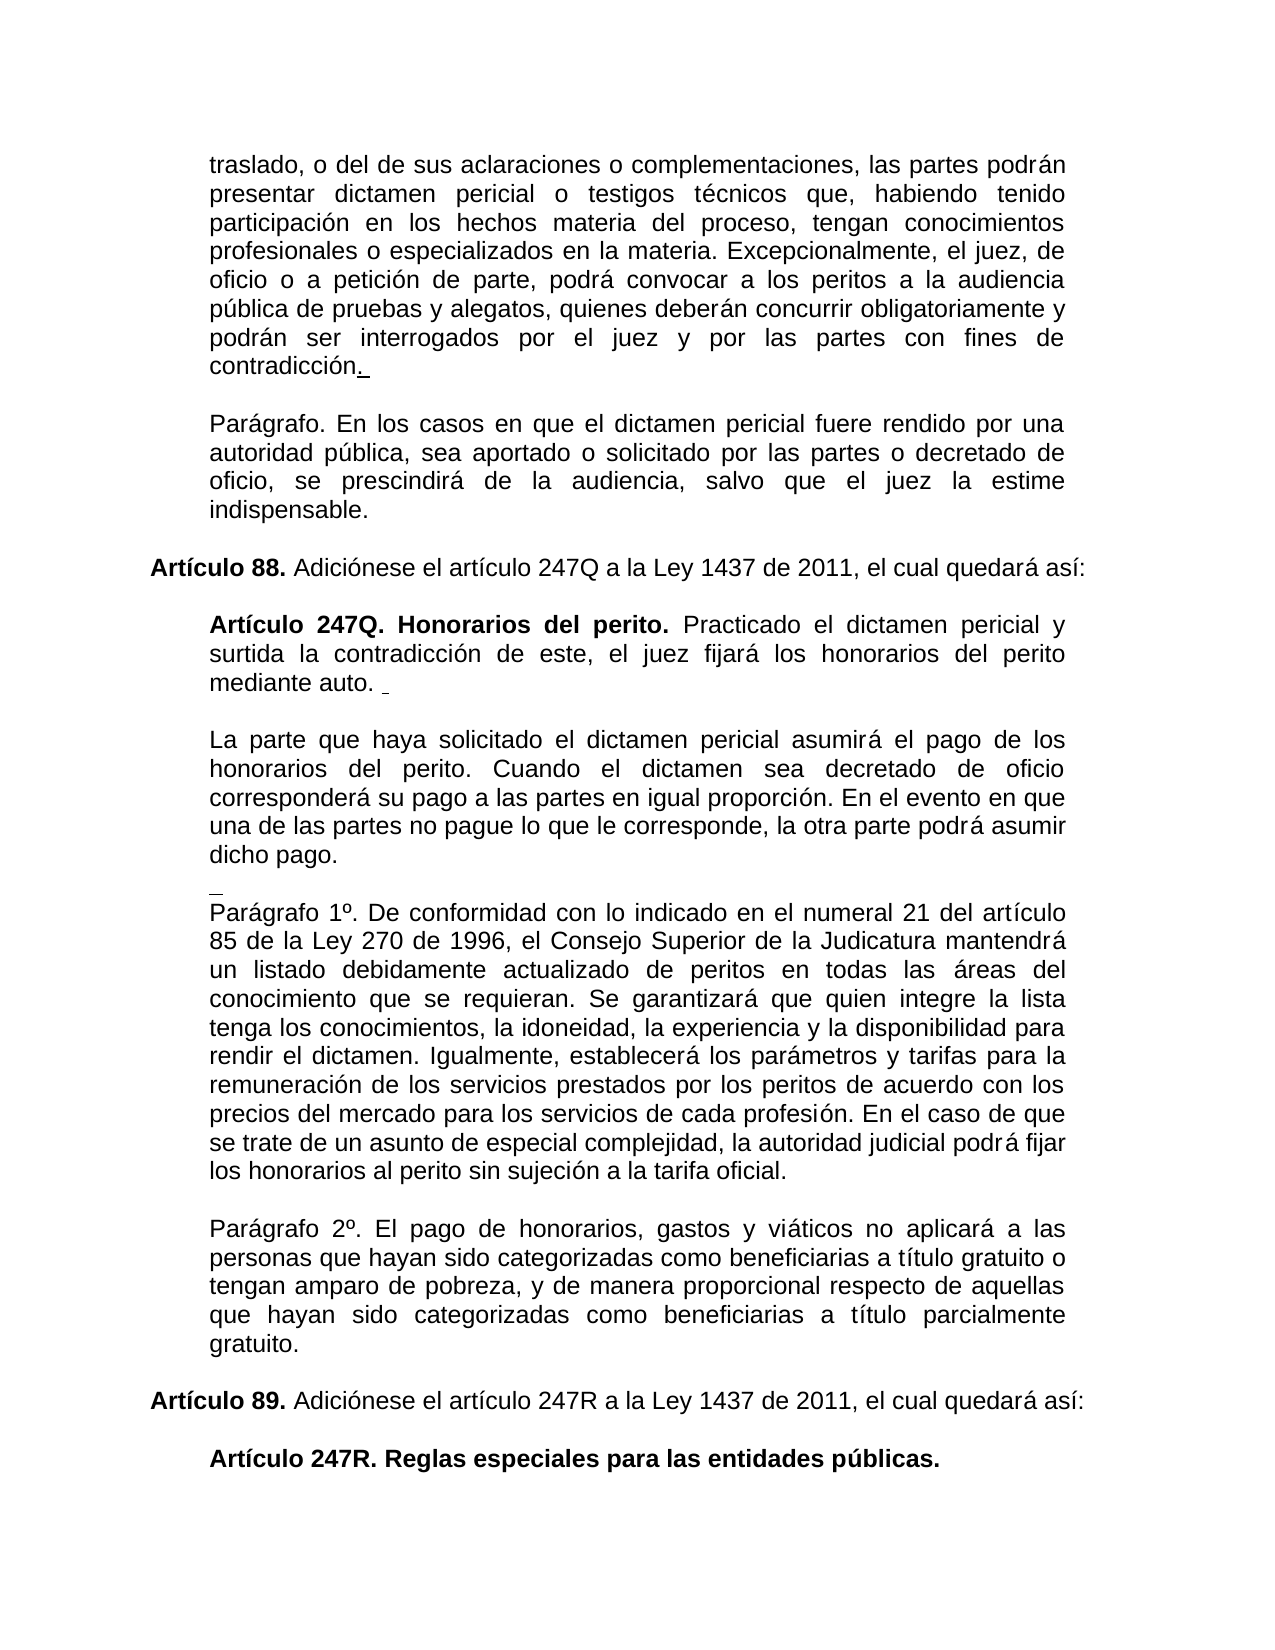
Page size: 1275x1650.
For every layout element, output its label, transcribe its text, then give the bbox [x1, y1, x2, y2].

text La parte que haya solicitado el dictamen pericial asumirá el pago de los honorarios del perito. Cuando el dictamen sea decretado de oficio corresponderá su pago a las partes en igual proporción. En el evento en que una de las partes no pague lo que le corresponde, la otra parte podrá asumir dicho pago. [209, 725, 1066, 869]
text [209, 150, 1066, 380]
text Parágrafo. En los casos en que el dictamen pericial fuere rendido por una autoridad pública, sea aportado o solicitado por las partes o decretado de oficio, se prescindirá de la audiencia, salvo que el juez la estime indispensable. [209, 409, 1066, 524]
text Artículo 88. Adiciónese el artículo 247Q a la Ley 1437 de 2011, el cual quedará así: [150, 552, 1125, 581]
text Artículo 247R. Reglas especiales para las entidades públicas. [209, 1444, 1066, 1472]
text Parágrafo 1º. De conformidad con lo indicado en el numeral 21 del artículo 85 de la Ley 270 de 1996, el Consejo Superior de la Judicatura mantendrá un listado debidamente actualizado de peritos en todas las áreas del conocimiento que se requieran. Se garantizará que quien integre la lista tenga los conocimientos, la idoneidad, la experiencia y la disponibilidad para rendir el dictamen. Igualmente, establecerá los parámetros y tarifas para la remuneración de los servicios prestados por los peritos de acuerdo con los precios del mercado para los servicios de cada profesión. En el caso de que se trate de un asunto de especial complejidad, la autoridad judicial podrá fijar los honorarios al perito sin sujeción a la tarifa oficial. [209, 897, 1066, 1185]
text Parágrafo 2º. El pago de honorarios, gastos y viáticos no aplicará a las personas que hayan sido categorizadas como beneficiarias a título gratuito o tengan amparo de pobreza, y de manera proporcional respecto de aquellas que hayan sido categorizadas como beneficiarias a título parcialmente gratuito. [209, 1214, 1066, 1357]
text Artículo 247Q. Honorarios del perito. Practicado el dictamen pericial y surtida la contradicción de este, el juez fijará los honorarios del perito mediante auto. [209, 610, 1066, 696]
text Artículo 89. Adiciónese el artículo 247R a la Ley 1437 de 2011, el cual quedará así: [150, 1386, 1125, 1415]
